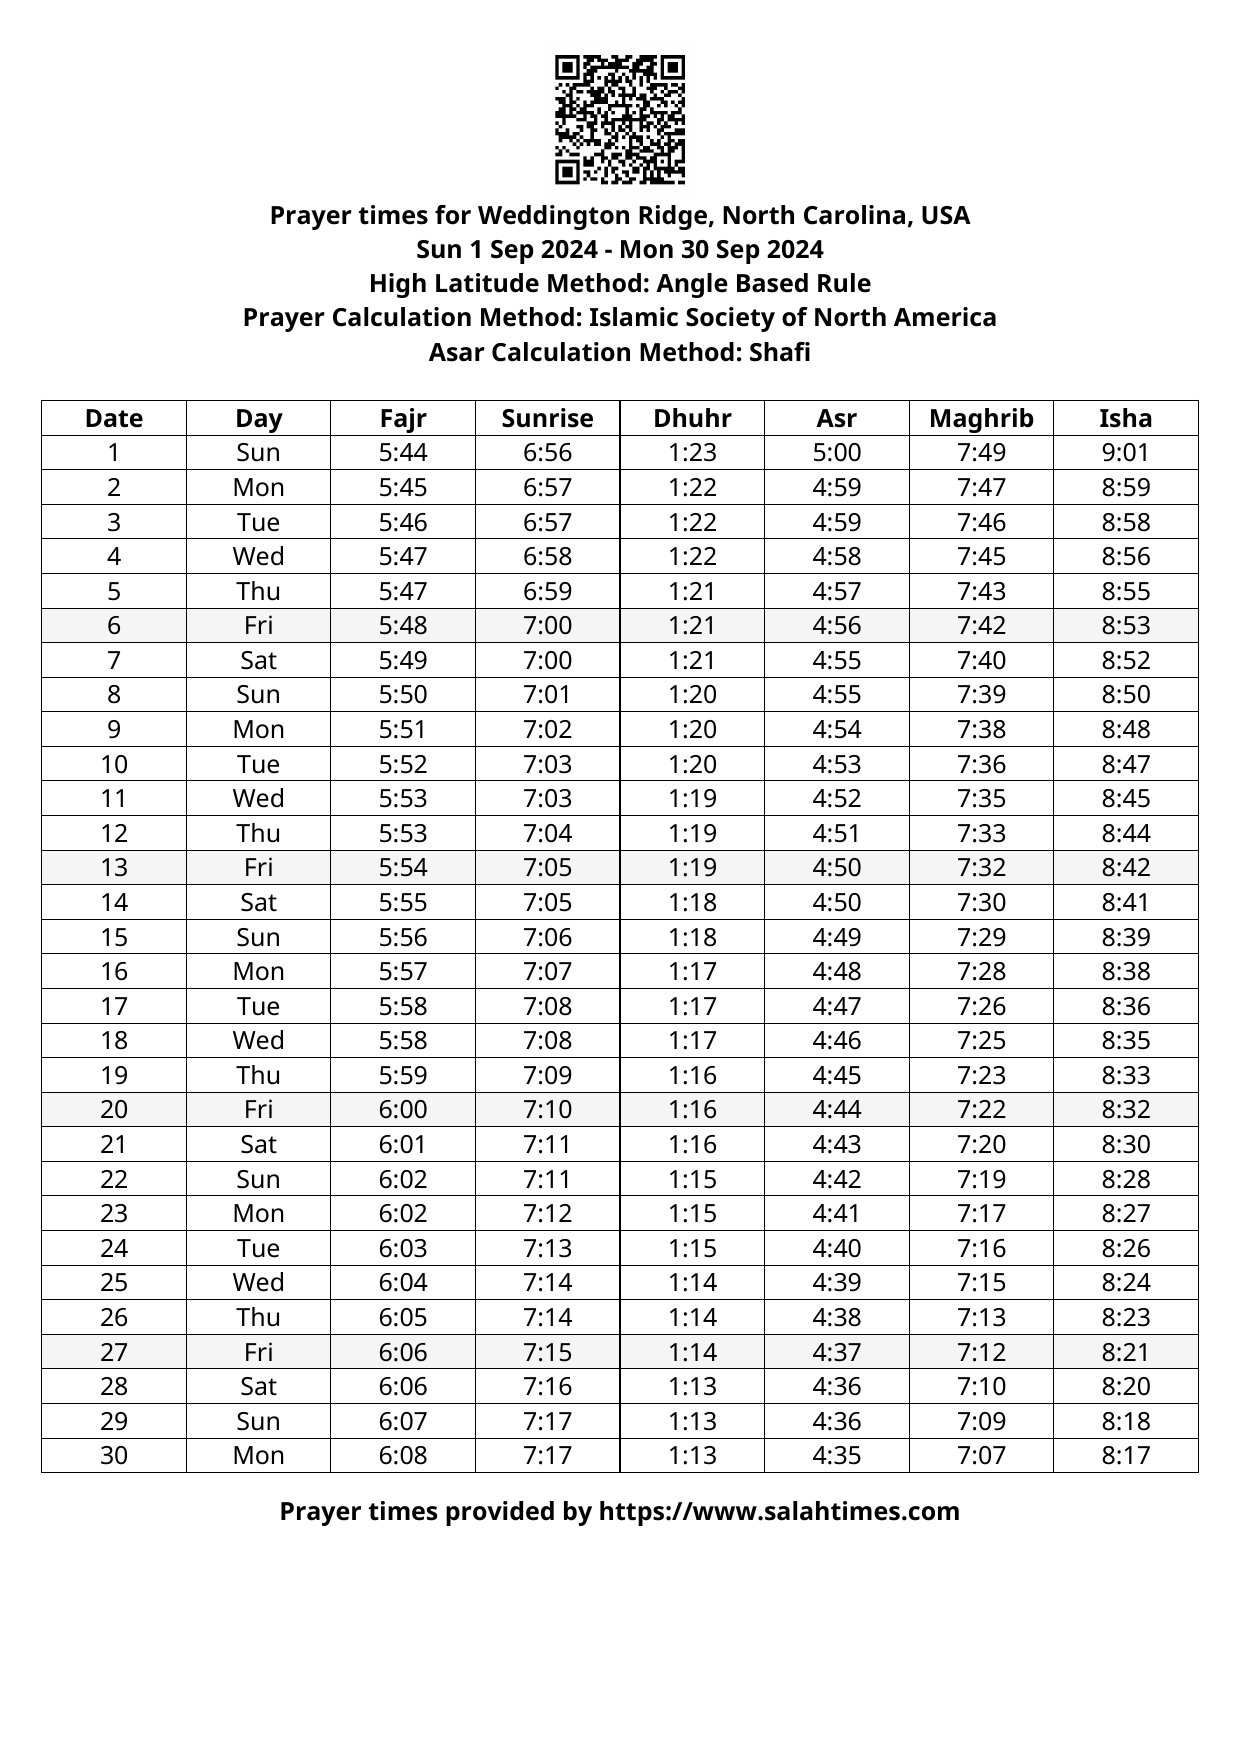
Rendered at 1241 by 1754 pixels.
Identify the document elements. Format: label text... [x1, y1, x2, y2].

table_cell 8:47 [1054, 747, 1198, 780]
table_cell 7:40 [910, 643, 1053, 677]
table_cell 28 [42, 1369, 186, 1403]
table_cell 7:11 [476, 1162, 619, 1195]
table_cell 1:20 [621, 712, 764, 746]
table_cell 5:58 [331, 989, 475, 1022]
table_cell 7:14 [476, 1266, 619, 1299]
table_cell 6:02 [331, 1162, 475, 1195]
table_cell 7:17 [476, 1439, 619, 1472]
table_cell 5:00 [765, 436, 909, 469]
table_cell 4:51 [765, 816, 909, 849]
table_cell 1:14 [621, 1300, 764, 1334]
table_cell 5:54 [331, 851, 475, 884]
table_header Fajr [331, 401, 475, 434]
table_cell 4:42 [765, 1162, 909, 1195]
table_cell 6:07 [331, 1404, 475, 1437]
table_cell 5:52 [331, 747, 475, 780]
table_cell 8:42 [1054, 851, 1198, 884]
table_cell 4:53 [765, 747, 909, 780]
table_cell 1:13 [621, 1439, 764, 1472]
table_cell 7:09 [910, 1404, 1053, 1437]
table_cell Wed [187, 1024, 330, 1057]
table_cell Sun [187, 1162, 330, 1195]
table_cell 8:20 [1054, 1369, 1198, 1403]
table_cell 1:18 [621, 920, 764, 953]
table_cell 8:18 [1054, 1404, 1198, 1437]
table_cell 14 [42, 885, 186, 919]
table_cell 16 [42, 954, 186, 988]
table_cell Mon [187, 470, 330, 504]
table_cell 7:03 [476, 747, 619, 780]
table_cell 4:35 [765, 1439, 909, 1472]
table_cell 1:15 [621, 1231, 764, 1264]
table_cell 4:50 [765, 851, 909, 884]
table_cell 1:20 [621, 678, 764, 711]
table_cell 13 [42, 851, 186, 884]
table_cell 5:51 [331, 712, 475, 746]
table_cell 19 [42, 1058, 186, 1092]
table_cell 8:52 [1054, 643, 1198, 677]
table_cell 7:14 [476, 1300, 619, 1334]
table_cell 7:05 [476, 851, 619, 884]
table_cell 25 [42, 1266, 186, 1299]
table_cell Thu [187, 816, 330, 849]
table_cell 7:30 [910, 885, 1053, 919]
table_cell 4:39 [765, 1266, 909, 1299]
table_cell 7:01 [476, 678, 619, 711]
table_cell 7:20 [910, 1127, 1053, 1161]
table_cell 7:45 [910, 539, 1053, 573]
text Prayer times provided by https://www.salahtimes.com [42, 1494, 1198, 1528]
table_cell 1:16 [621, 1058, 764, 1092]
table_cell 1:22 [621, 505, 764, 538]
table_header Dhuhr [621, 401, 764, 434]
table_cell 8:32 [1054, 1093, 1198, 1126]
table_cell 7:36 [910, 747, 1053, 780]
table_cell 5:45 [331, 470, 475, 504]
table_cell 5:47 [331, 574, 475, 607]
table_cell 1:21 [621, 643, 764, 677]
table_header Asr [765, 401, 909, 434]
table_cell 5:56 [331, 920, 475, 953]
table_header Maghrib [910, 401, 1053, 434]
table_cell Wed [187, 539, 330, 573]
table_cell 8:27 [1054, 1196, 1198, 1230]
table_cell 7:43 [910, 574, 1053, 607]
table_cell 4:36 [765, 1369, 909, 1403]
table_cell 5 [42, 574, 186, 607]
table_header Date [42, 401, 186, 434]
table_cell 1:17 [621, 989, 764, 1022]
table_cell 11 [42, 781, 186, 815]
table_cell 7:28 [910, 954, 1053, 988]
table_header Isha [1054, 401, 1198, 434]
table_cell 7:35 [910, 781, 1053, 815]
text High Latitude Method: Angle Based Rule [42, 266, 1198, 300]
table_cell 7:47 [910, 470, 1053, 504]
table_cell 7:10 [910, 1369, 1053, 1403]
table_cell 6:59 [476, 574, 619, 607]
table_cell Thu [187, 1058, 330, 1092]
table_cell 8:26 [1054, 1231, 1198, 1264]
table_cell Wed [187, 1266, 330, 1299]
table_cell 7:33 [910, 816, 1053, 849]
table_cell 27 [42, 1335, 186, 1368]
table_cell 4:52 [765, 781, 909, 815]
table_cell Fri [187, 609, 330, 642]
table_cell 7:29 [910, 920, 1053, 953]
table_cell 7:00 [476, 609, 619, 642]
table_cell 8:30 [1054, 1127, 1198, 1161]
table_cell 6 [42, 609, 186, 642]
table_cell 7:09 [476, 1058, 619, 1092]
table_cell 8 [42, 678, 186, 711]
table_cell 4:46 [765, 1024, 909, 1057]
table_cell 6:58 [476, 539, 619, 573]
table_cell 7:02 [476, 712, 619, 746]
table_cell 7:00 [476, 643, 619, 677]
table_cell 5:50 [331, 678, 475, 711]
table_cell Sat [187, 1369, 330, 1403]
table_cell 15 [42, 920, 186, 953]
table_cell 4:54 [765, 712, 909, 746]
table_cell Sun [187, 678, 330, 711]
table_cell 4:47 [765, 989, 909, 1022]
table_cell 7:12 [476, 1196, 619, 1230]
table_cell 5:53 [331, 781, 475, 815]
table_cell 23 [42, 1196, 186, 1230]
table_cell 7:15 [476, 1335, 619, 1368]
table_cell 8:41 [1054, 885, 1198, 919]
table_cell 6:56 [476, 436, 619, 469]
table_cell 4:36 [765, 1404, 909, 1437]
table_cell 4:56 [765, 609, 909, 642]
table_cell 1:17 [621, 1024, 764, 1057]
table_cell Fri [187, 1335, 330, 1368]
table_cell 4:44 [765, 1093, 909, 1126]
table_cell Wed [187, 781, 330, 815]
table_cell 8:33 [1054, 1058, 1198, 1092]
table_cell 1:17 [621, 954, 764, 988]
table_cell 5:47 [331, 539, 475, 573]
table_cell 5:46 [331, 505, 475, 538]
table_cell 7:11 [476, 1127, 619, 1161]
table_cell 7:22 [910, 1093, 1053, 1126]
table_cell 4:49 [765, 920, 909, 953]
table_cell 7:13 [476, 1231, 619, 1264]
table_cell 6:03 [331, 1231, 475, 1264]
table_cell 1:21 [621, 574, 764, 607]
table_cell 1:15 [621, 1162, 764, 1195]
table_cell 4:37 [765, 1335, 909, 1368]
table_cell 1:22 [621, 470, 764, 504]
table_cell 7:17 [910, 1196, 1053, 1230]
table_cell 7:26 [910, 989, 1053, 1022]
table_cell 4:40 [765, 1231, 909, 1264]
table_cell Mon [187, 712, 330, 746]
table_cell 7:07 [476, 954, 619, 988]
table_cell 4:59 [765, 470, 909, 504]
table_cell 1:16 [621, 1127, 764, 1161]
table_cell 4:59 [765, 505, 909, 538]
table_cell 5:58 [331, 1024, 475, 1057]
table_cell 30 [42, 1439, 186, 1472]
table_cell 1:19 [621, 851, 764, 884]
table_cell 8:24 [1054, 1266, 1198, 1299]
table_cell 4:58 [765, 539, 909, 573]
table_cell 1:21 [621, 609, 764, 642]
table_cell 8:58 [1054, 505, 1198, 538]
table_cell 6:00 [331, 1093, 475, 1126]
table_cell 7:49 [910, 436, 1053, 469]
table_cell 8:35 [1054, 1024, 1198, 1057]
table_cell Sun [187, 920, 330, 953]
table_cell Sat [187, 885, 330, 919]
table_cell 7:42 [910, 609, 1053, 642]
table_cell 4:48 [765, 954, 909, 988]
table_cell 3 [42, 505, 186, 538]
table_cell 7:05 [476, 885, 619, 919]
table_cell 1:23 [621, 436, 764, 469]
table_cell Sun [187, 436, 330, 469]
table_cell Sat [187, 643, 330, 677]
table_cell 7:10 [476, 1093, 619, 1126]
table_cell 4:41 [765, 1196, 909, 1230]
table_cell 7:19 [910, 1162, 1053, 1195]
table_cell 7:08 [476, 1024, 619, 1057]
table_cell 6:05 [331, 1300, 475, 1334]
text Prayer times for Weddington Ridge, North Carolina, USA [42, 198, 1198, 232]
table_cell 6:57 [476, 505, 619, 538]
table_cell 7:03 [476, 781, 619, 815]
table_cell 21 [42, 1127, 186, 1161]
table_cell 8:36 [1054, 989, 1198, 1022]
table_cell 1:13 [621, 1404, 764, 1437]
table_cell 10 [42, 747, 186, 780]
table_cell 8:23 [1054, 1300, 1198, 1334]
table_cell Mon [187, 1439, 330, 1472]
table_cell 7:16 [910, 1231, 1053, 1264]
table_cell 4:57 [765, 574, 909, 607]
table_cell 8:21 [1054, 1335, 1198, 1368]
table_cell 8:48 [1054, 712, 1198, 746]
table_cell 7:25 [910, 1024, 1053, 1057]
table_cell 17 [42, 989, 186, 1022]
table_cell 8:53 [1054, 609, 1198, 642]
table_cell 26 [42, 1300, 186, 1334]
table_cell 6:02 [331, 1196, 475, 1230]
table_cell 6:57 [476, 470, 619, 504]
table_cell 22 [42, 1162, 186, 1195]
table_cell 5:55 [331, 885, 475, 919]
table_cell 8:39 [1054, 920, 1198, 953]
table_cell Fri [187, 1093, 330, 1126]
table_cell 4:50 [765, 885, 909, 919]
table_cell Tue [187, 1231, 330, 1264]
table_cell 8:38 [1054, 954, 1198, 988]
table_cell 24 [42, 1231, 186, 1264]
text Prayer Calculation Method: Islamic Society of North America [42, 300, 1198, 334]
table_cell 5:57 [331, 954, 475, 988]
table_cell 20 [42, 1093, 186, 1126]
table_cell Tue [187, 989, 330, 1022]
table_cell 29 [42, 1404, 186, 1437]
table_cell 1:15 [621, 1196, 764, 1230]
table_cell Thu [187, 1300, 330, 1334]
table_cell Tue [187, 505, 330, 538]
table_cell 7:39 [910, 678, 1053, 711]
table_cell 1:13 [621, 1369, 764, 1403]
table_cell 7:12 [910, 1335, 1053, 1368]
table_cell 7:07 [910, 1439, 1053, 1472]
table_cell 7:23 [910, 1058, 1053, 1092]
table_cell 6:06 [331, 1335, 475, 1368]
table_cell 2 [42, 470, 186, 504]
table_header Sunrise [476, 401, 619, 434]
table_cell 7:06 [476, 920, 619, 953]
table_cell 8:28 [1054, 1162, 1198, 1195]
table_cell Sun [187, 1404, 330, 1437]
table_cell Mon [187, 1196, 330, 1230]
table_cell 4:38 [765, 1300, 909, 1334]
table_cell 1:14 [621, 1266, 764, 1299]
table_cell 5:48 [331, 609, 475, 642]
table_cell 7:46 [910, 505, 1053, 538]
table_cell 5:44 [331, 436, 475, 469]
table_cell Fri [187, 851, 330, 884]
text Asar Calculation Method: Shafi [42, 334, 1198, 368]
table_cell 6:06 [331, 1369, 475, 1403]
table_cell 7:38 [910, 712, 1053, 746]
table_header Day [187, 401, 330, 434]
table_cell 18 [42, 1024, 186, 1057]
table_cell Mon [187, 954, 330, 988]
table_cell 1 [42, 436, 186, 469]
table_cell 7:17 [476, 1404, 619, 1437]
table_cell 8:56 [1054, 539, 1198, 573]
table_cell 8:55 [1054, 574, 1198, 607]
table_cell 1:18 [621, 885, 764, 919]
table_cell 4 [42, 539, 186, 573]
table_cell 5:59 [331, 1058, 475, 1092]
table_cell Sat [187, 1127, 330, 1161]
table_cell 8:50 [1054, 678, 1198, 711]
table_cell 4:55 [765, 643, 909, 677]
table_cell 7:08 [476, 989, 619, 1022]
table_cell 1:16 [621, 1093, 764, 1126]
table_cell Thu [187, 574, 330, 607]
table_cell 4:43 [765, 1127, 909, 1161]
table_cell 7:13 [910, 1300, 1053, 1334]
text Sun 1 Sep 2024 - Mon 30 Sep 2024 [42, 232, 1198, 266]
table_cell 7:04 [476, 816, 619, 849]
table_cell 9:01 [1054, 436, 1198, 469]
table_cell 8:17 [1054, 1439, 1198, 1472]
table_cell 6:04 [331, 1266, 475, 1299]
table_cell 1:19 [621, 781, 764, 815]
table_cell 7 [42, 643, 186, 677]
table_cell Tue [187, 747, 330, 780]
table_cell 1:19 [621, 816, 764, 849]
table_cell 9 [42, 712, 186, 746]
table_cell 4:45 [765, 1058, 909, 1092]
table_cell 8:45 [1054, 781, 1198, 815]
table_cell 7:32 [910, 851, 1053, 884]
table_cell 5:49 [331, 643, 475, 677]
table_cell 6:01 [331, 1127, 475, 1161]
table_cell 1:20 [621, 747, 764, 780]
table_cell 8:44 [1054, 816, 1198, 849]
picture [542, 41, 699, 198]
table_cell 8:59 [1054, 470, 1198, 504]
table_cell 5:53 [331, 816, 475, 849]
table_cell 4:55 [765, 678, 909, 711]
table_cell 7:15 [910, 1266, 1053, 1299]
table_cell 1:22 [621, 539, 764, 573]
table_cell 6:08 [331, 1439, 475, 1472]
table_cell 7:16 [476, 1369, 619, 1403]
table_cell 12 [42, 816, 186, 849]
table_cell 1:14 [621, 1335, 764, 1368]
